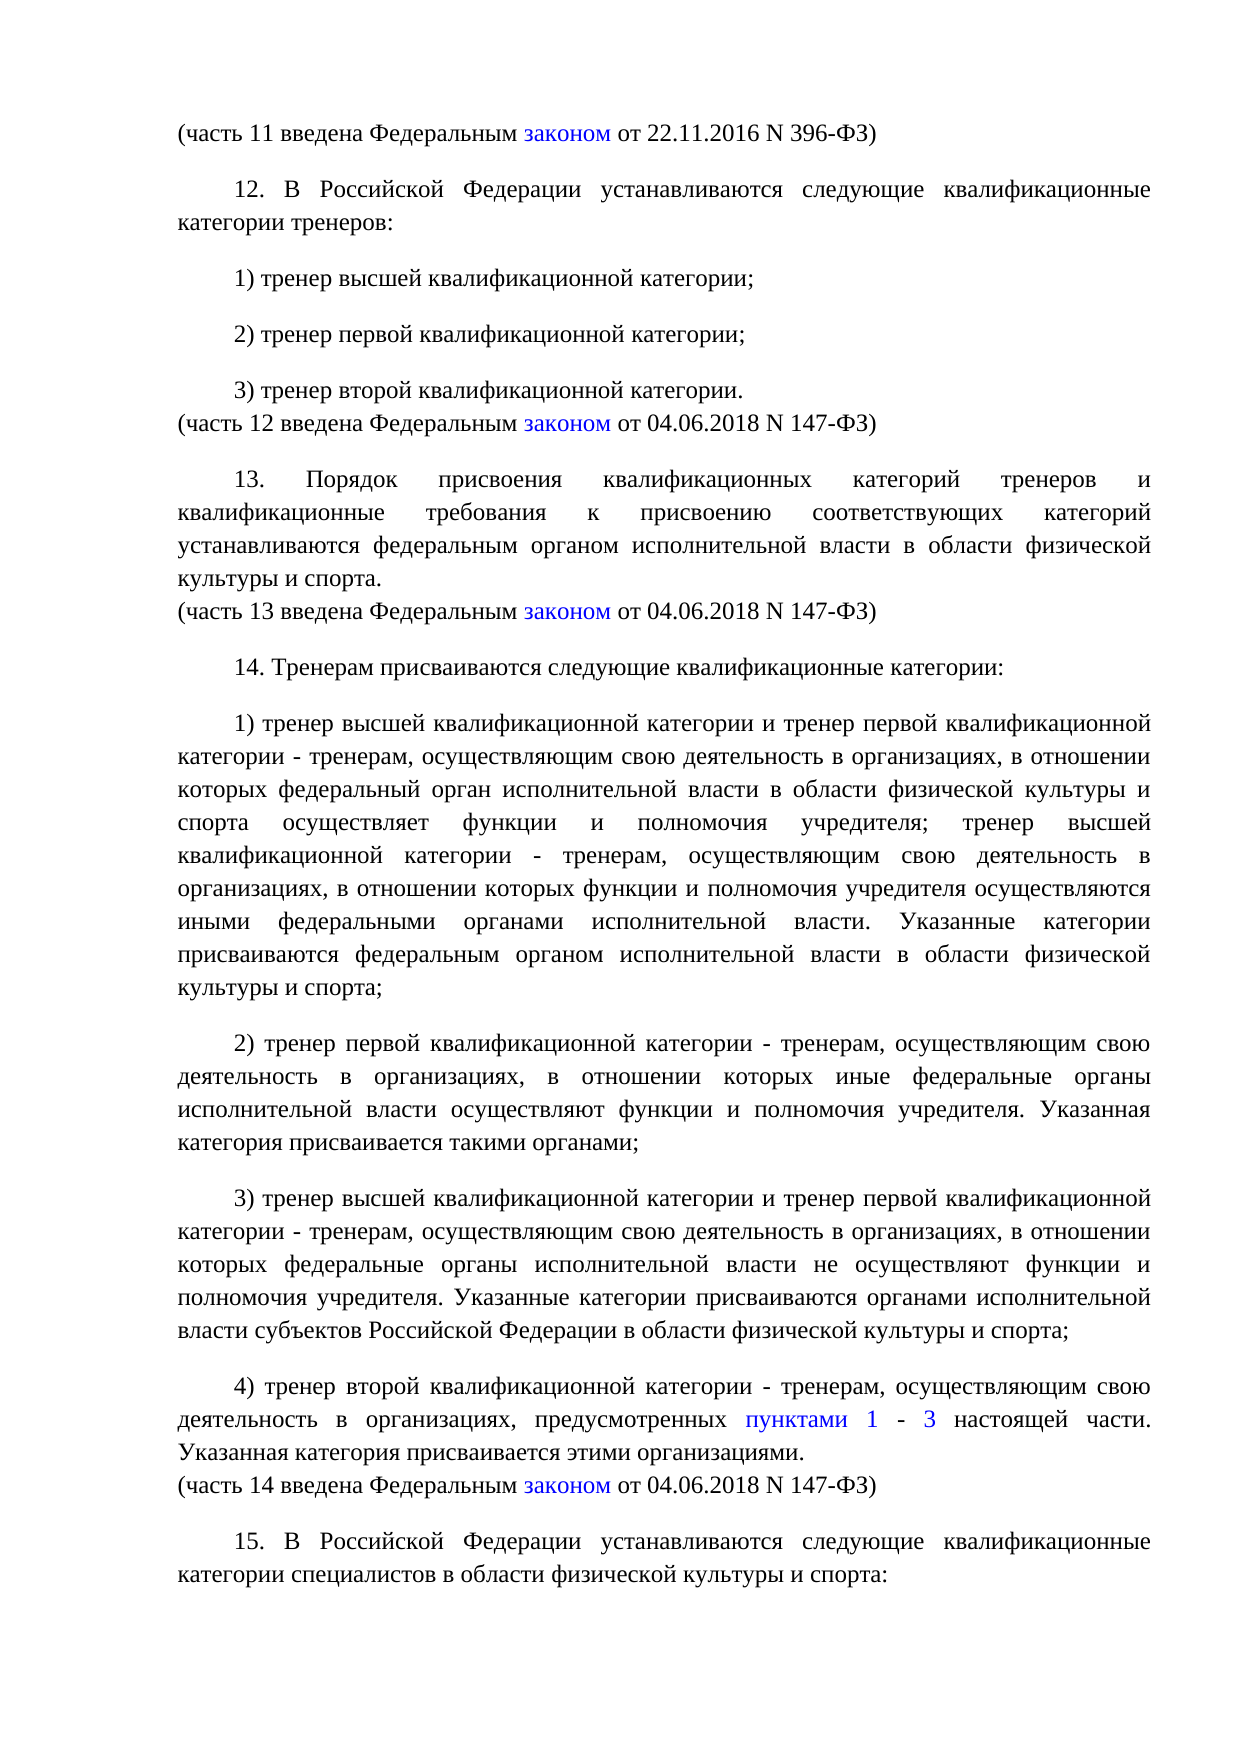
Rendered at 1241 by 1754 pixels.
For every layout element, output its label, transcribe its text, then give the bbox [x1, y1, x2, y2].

text 3) тренер высшей квалификационной категории и тренер первой квалификационной категории - тренерам, осуществляющим свою деятельность в организациях, в отношении которых федеральные органы исполнительной власти не осуществляют функции и полномочия учредителя. Указанные категории присваиваются органами исполнительной власти субъектов Российской Федерации в области физической культуры и спорта; [177, 1183, 1152, 1344]
text 2) тренер первой квалификационной категории - тренерам, осуществляющим свою деятельность в организациях, в отношении которых иные федеральные органы исполнительной власти осуществляют функции и полномочия учредителя. Указанная категория присваивается такими органами; [177, 1028, 1152, 1156]
text 2) тренер первой квалификационной категории; [177, 319, 1152, 348]
text 1) тренер высшей квалификационной категории; [177, 263, 1152, 292]
text 4) тренер второй квалификационной категории - тренерам, осуществляющим свою деятельность в организациях, предусмотренных пунктами 1 - 3 настоящей части. Указанная категория присваивается этими организациями. [177, 1371, 1152, 1466]
text 12. В Российской Федерации устанавливаются следующие квалификационные категории тренеров: [177, 174, 1152, 236]
text 1) тренер высшей квалификационной категории и тренер первой квалификационной категории - тренерам, осуществляющим свою деятельность в организациях, в отношении которых федеральный орган исполнительной власти в области физической культуры и спорта осуществляет функции и полномочия учредителя; тренер высшей квалификационной категории - тренерам, осуществляющим свою деятельность в организациях, в отношении которых функции и полномочия учредителя осуществляются иными федеральными органами исполнительной власти. Указанные категории присваиваются федеральным органом исполнительной власти в области физической культуры и спорта; [177, 708, 1152, 1001]
text 15. В Российской Федерации устанавливаются следующие квалификационные категории специалистов в области физической культуры и спорта: [177, 1526, 1152, 1588]
text (часть 11 введена Федеральным законом от 22.11.2016 N 396-ФЗ) [177, 118, 1152, 147]
text (часть 14 введена Федеральным законом от 04.06.2018 N 147-ФЗ) [177, 1470, 1152, 1499]
text (часть 13 введена Федеральным законом от 04.06.2018 N 147-ФЗ) [177, 596, 1152, 625]
text (часть 12 введена Федеральным законом от 04.06.2018 N 147-ФЗ) [177, 408, 1152, 437]
text 14. Тренерам присваиваются следующие квалификационные категории: [177, 652, 1152, 681]
text 13. Порядок присвоения квалификационных категорий тренеров и квалификационные требования к присвоению соответствующих категорий устанавливаются федеральным органом исполнительной власти в области физической культуры и спорта. [177, 464, 1152, 592]
text 3) тренер второй квалификационной категории. [177, 375, 1152, 404]
